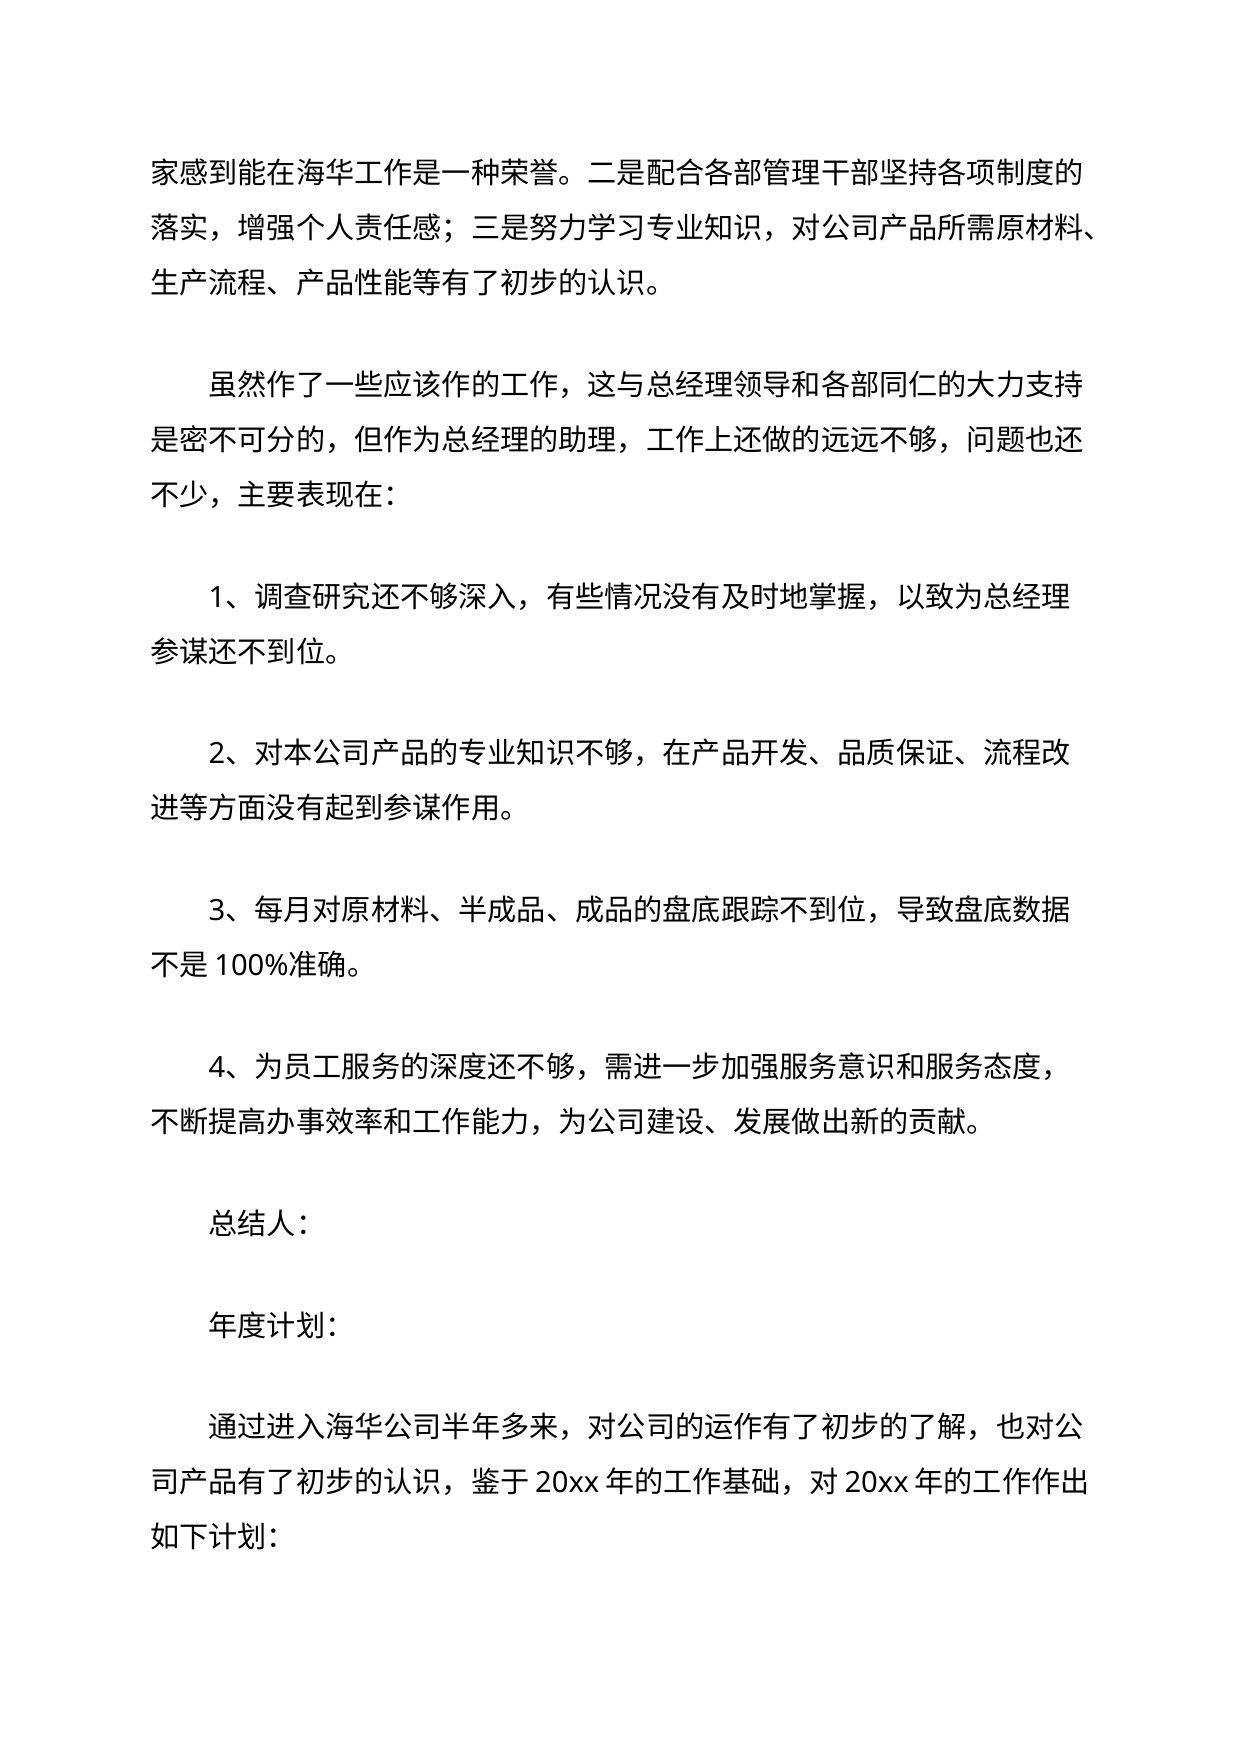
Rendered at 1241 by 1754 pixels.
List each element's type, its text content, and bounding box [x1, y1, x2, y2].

text 2、对本公司产品的专业知识不够，在产品开发、品质保证、流程改进等方面没有起到参谋作用。 [150, 730, 1090, 827]
text 1、调查研究还不够深入，有些情况没有及时地掌握，以致为总经理参谋还不到位。 [150, 573, 1090, 670]
text 通过进入海华公司半年多来，对公司的运作有了初步的了解，也对公司产品有了初步的认识，鉴于20xx年的工作基础，对20xx年的工作作出如下计划： [150, 1404, 1090, 1556]
text 总结人： [150, 1200, 1090, 1243]
text 3、每月对原材料、半成品、成品的盘底跟踪不到位，导致盘底数据不是100%准确。 [150, 887, 1090, 984]
text 4、为员工服务的深度还不够，需进一步加强服务意识和服务态度，不断提高办事效率和工作能力，为公司建设、发展做出新的贡献。 [150, 1044, 1090, 1141]
text 年度计划： [150, 1302, 1090, 1344]
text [150, 150, 1090, 302]
text 虽然作了一些应该作的工作，这与总经理领导和各部同仁的大力支持是密不可分的，但作为总经理的助理，工作上还做的远远不够，问题也还不少，主要表现在： [150, 362, 1090, 514]
